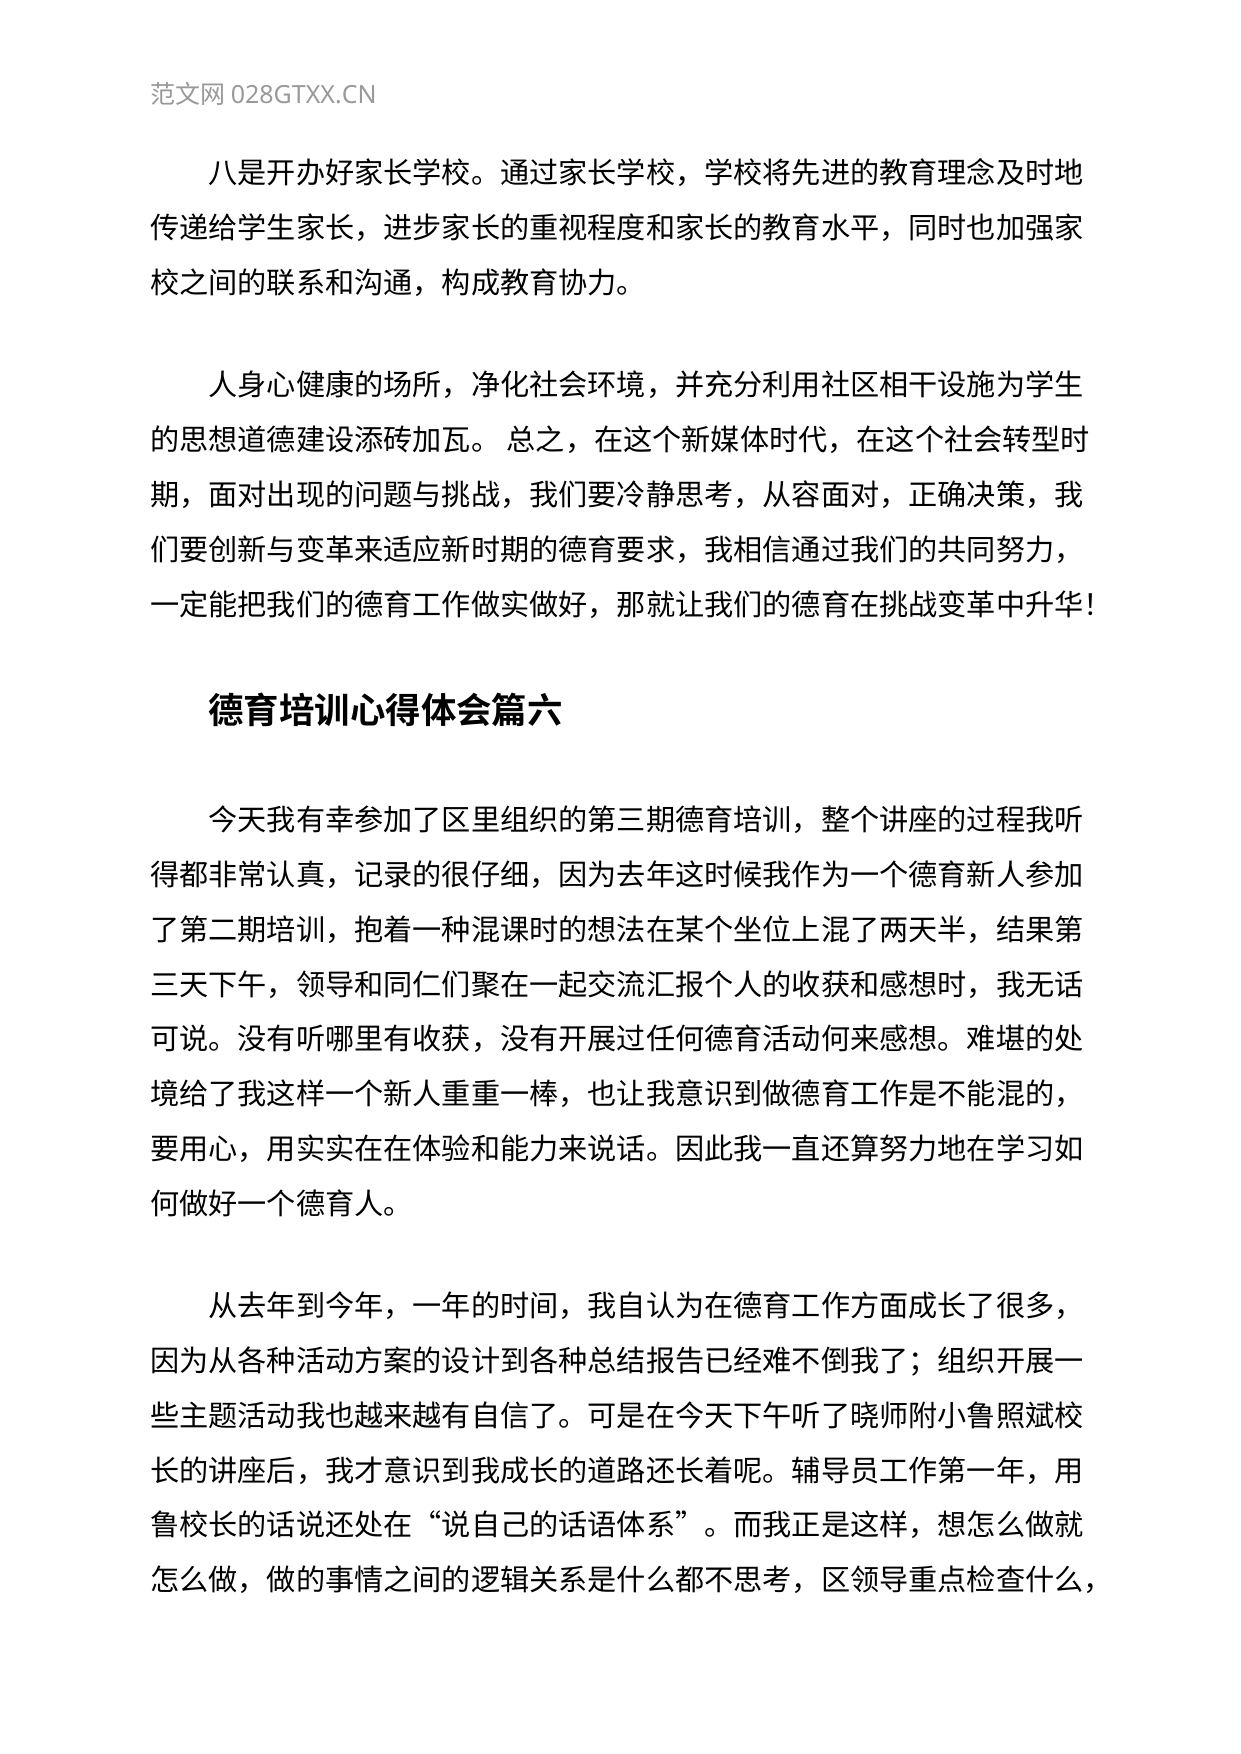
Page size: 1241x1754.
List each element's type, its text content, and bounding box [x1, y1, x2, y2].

text 人身心健康的场所，净化社会环境，并充分利用社区相干设施为学生的思想道德建设添砖加瓦。 总之，在这个新媒体时代，在这个社会转型时期，面对出现的问题与挑战，我们要冷静思考，从容面对，正确决策，我们要创新与变革来适应新时期的德育要求，我相信通过我们的共同努力，一定能把我们的德育工作做实做好，那就让我们的德育在挑战变革中升华！ [150, 362, 1090, 623]
text 德育培训心得体会篇六 [150, 683, 1090, 734]
text 今天我有幸参加了区里组织的第三期德育培训，整个讲座的过程我听得都非常认真，记录的很仔细，因为去年这时候我作为一个德育新人参加了第二期培训，抱着一种混课时的想法在某个坐位上混了两天半，结果第三天下午，领导和同仁们聚在一起交流汇报个人的收获和感想时，我无话可说。没有听哪里有收获，没有开展过任何德育活动何来感想。难堪的处境给了我这样一个新人重重一棒，也让我意识到做德育工作是不能混的，要用心，用实实在在体验和能力来说话。因此我一直还算努力地在学习如何做好一个德育人。 [150, 796, 1090, 1223]
text 八是开办好家长学校。通过家长学校，学校将先进的教育理念及时地传递给学生家长，进步家长的重视程度和家长的教育水平，同时也加强家校之间的联系和沟通，构成教育协力。 [150, 150, 1090, 302]
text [150, 1282, 1090, 1599]
